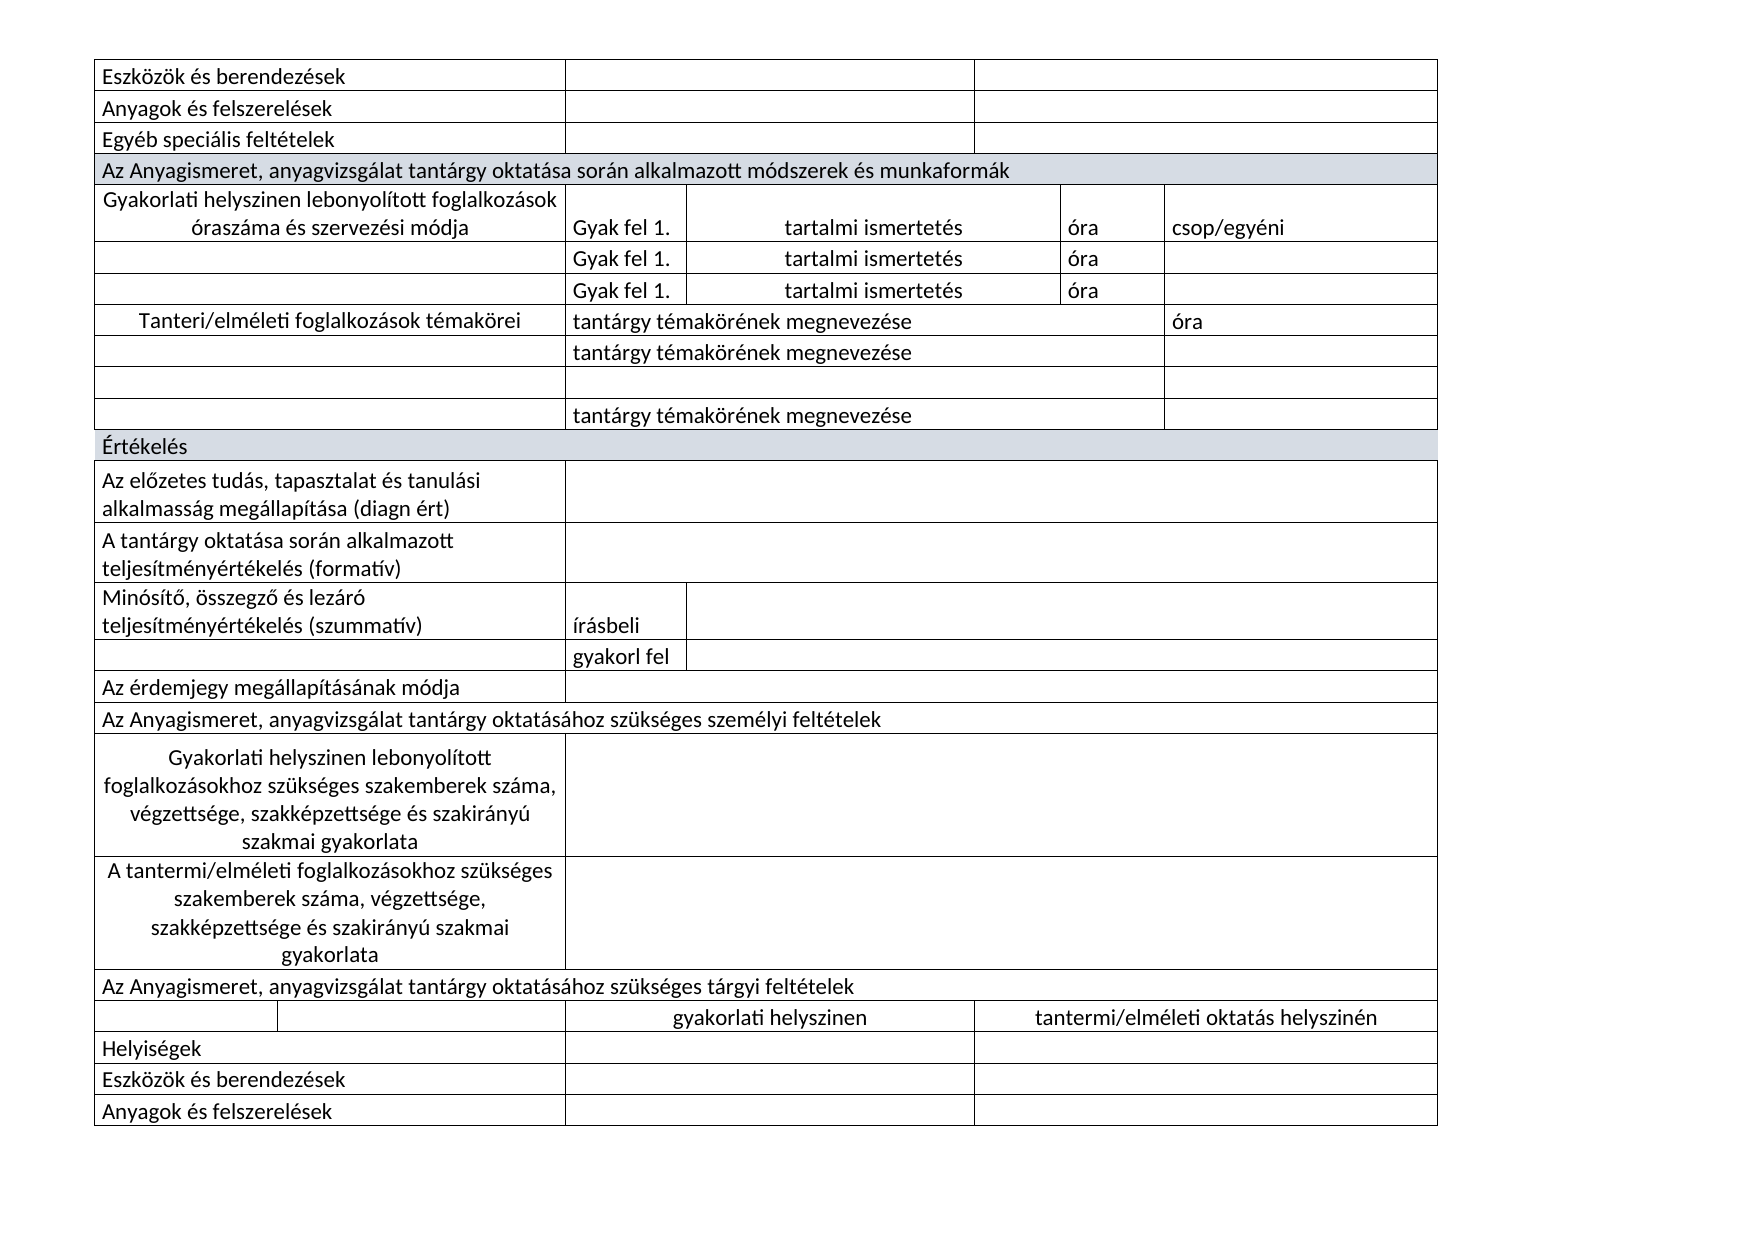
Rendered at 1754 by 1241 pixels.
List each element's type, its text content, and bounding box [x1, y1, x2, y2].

table_cell Gyak fel 1. [566, 242, 686, 272]
table_cell [975, 1095, 1437, 1125]
table_cell [566, 523, 1437, 582]
table_cell [566, 671, 1437, 702]
table_cell Az érdemjegy megállapításának módja [95, 671, 565, 702]
table_cell [95, 336, 565, 366]
table_cell Tanteri/elméleti foglalkozások témakörei [95, 305, 565, 335]
table_cell [95, 274, 565, 304]
table_cell [566, 123, 974, 153]
table_cell Eszközök és berendezések [95, 1064, 565, 1094]
table_cell tantárgy témakörének megnevezése [566, 305, 1164, 335]
table_cell tantermi/elméleti oktatás helyszinén [975, 1001, 1437, 1031]
table_cell [1165, 367, 1437, 397]
table_cell [566, 367, 1164, 397]
table_cell óra [1061, 242, 1164, 272]
table_cell Az Anyagismeret, anyagvizsgálat tantárgy oktatása során alkalmazott módszerek és munkaformák [95, 154, 1437, 184]
table_cell Értékelés [95, 430, 1438, 460]
table_cell [95, 367, 565, 397]
table_cell gyakorlati helyszinen [566, 1001, 974, 1031]
table_cell [566, 857, 1437, 969]
table_cell [566, 91, 974, 122]
table_cell [95, 399, 565, 429]
table_cell tartalmi ismertetés [687, 242, 1060, 272]
table_cell tantárgy témakörének megnevezése [566, 399, 1164, 429]
table_cell Gyak fel 1. [566, 274, 686, 304]
table_cell [95, 1001, 277, 1031]
table_cell Anyagok és felszerelések [95, 1095, 565, 1125]
table_cell Gyakorlati helyszinen lebonyolított foglalkozások óraszáma és szervezési módja [95, 185, 565, 241]
table_cell [95, 640, 565, 670]
table_cell [566, 461, 1437, 522]
table_cell [1165, 336, 1437, 366]
table_cell Egyéb speciális feltételek [95, 123, 565, 153]
table_cell írásbeli [566, 583, 686, 639]
table_cell óra [1061, 274, 1164, 304]
table_cell Gyak fel 1. [566, 185, 686, 241]
table_cell [1165, 274, 1437, 304]
table_cell tantárgy témakörének megnevezése [566, 336, 1164, 366]
table_cell [1165, 242, 1437, 272]
table_cell [975, 60, 1437, 90]
table_cell gyakorl fel [566, 640, 686, 670]
table_cell Az előzetes tudás, tapasztalat és tanulási alkalmasság megállapítása (diagn ért) [95, 461, 565, 522]
table_cell tartalmi ismertetés [687, 274, 1060, 304]
table_cell [1165, 399, 1437, 429]
table_cell csop/egyéni [1165, 185, 1437, 241]
table_cell [566, 60, 974, 90]
table_cell Minósítő, összegző és lezáró teljesítményértékelés (szummatív) [95, 583, 565, 639]
table_cell Helyiségek [95, 1032, 565, 1062]
table_cell [566, 1064, 974, 1094]
table_cell [278, 1001, 565, 1031]
table_cell Anyagok és felszerelések [95, 91, 565, 122]
table_cell [566, 1095, 974, 1125]
table_cell óra [1061, 185, 1164, 241]
table_cell [566, 734, 1437, 856]
table_cell [566, 1032, 974, 1062]
table_cell [975, 1032, 1437, 1062]
table_cell [975, 91, 1437, 122]
table_cell [95, 242, 565, 272]
table_cell Gyakorlati helyszinen lebonyolított foglalkozásokhoz szükséges szakemberek száma, végzettsége, szakképzettsége és szakirányú szakmai gyakorlata [95, 734, 565, 856]
table_cell tartalmi ismertetés [687, 185, 1060, 241]
table_cell [687, 583, 1437, 639]
table_cell Az Anyagismeret, anyagvizsgálat tantárgy oktatásához szükséges személyi feltételek [95, 703, 1437, 733]
table_cell [975, 123, 1437, 153]
table_cell [975, 1064, 1437, 1094]
table_cell Az Anyagismeret, anyagvizsgálat tantárgy oktatásához szükséges tárgyi feltételek [95, 970, 1437, 1000]
table_cell A tantárgy oktatása során alkalmazott teljesítményértékelés (formatív) [95, 523, 565, 582]
table_cell óra [1165, 305, 1437, 335]
table_cell [687, 640, 1437, 670]
table_cell Eszközök és berendezések [95, 60, 565, 90]
table_cell A tantermi/elméleti foglalkozásokhoz szükséges szakemberek száma, végzettsége, szakképzettsége és szakirányú szakmai gyakorlata [95, 857, 565, 969]
